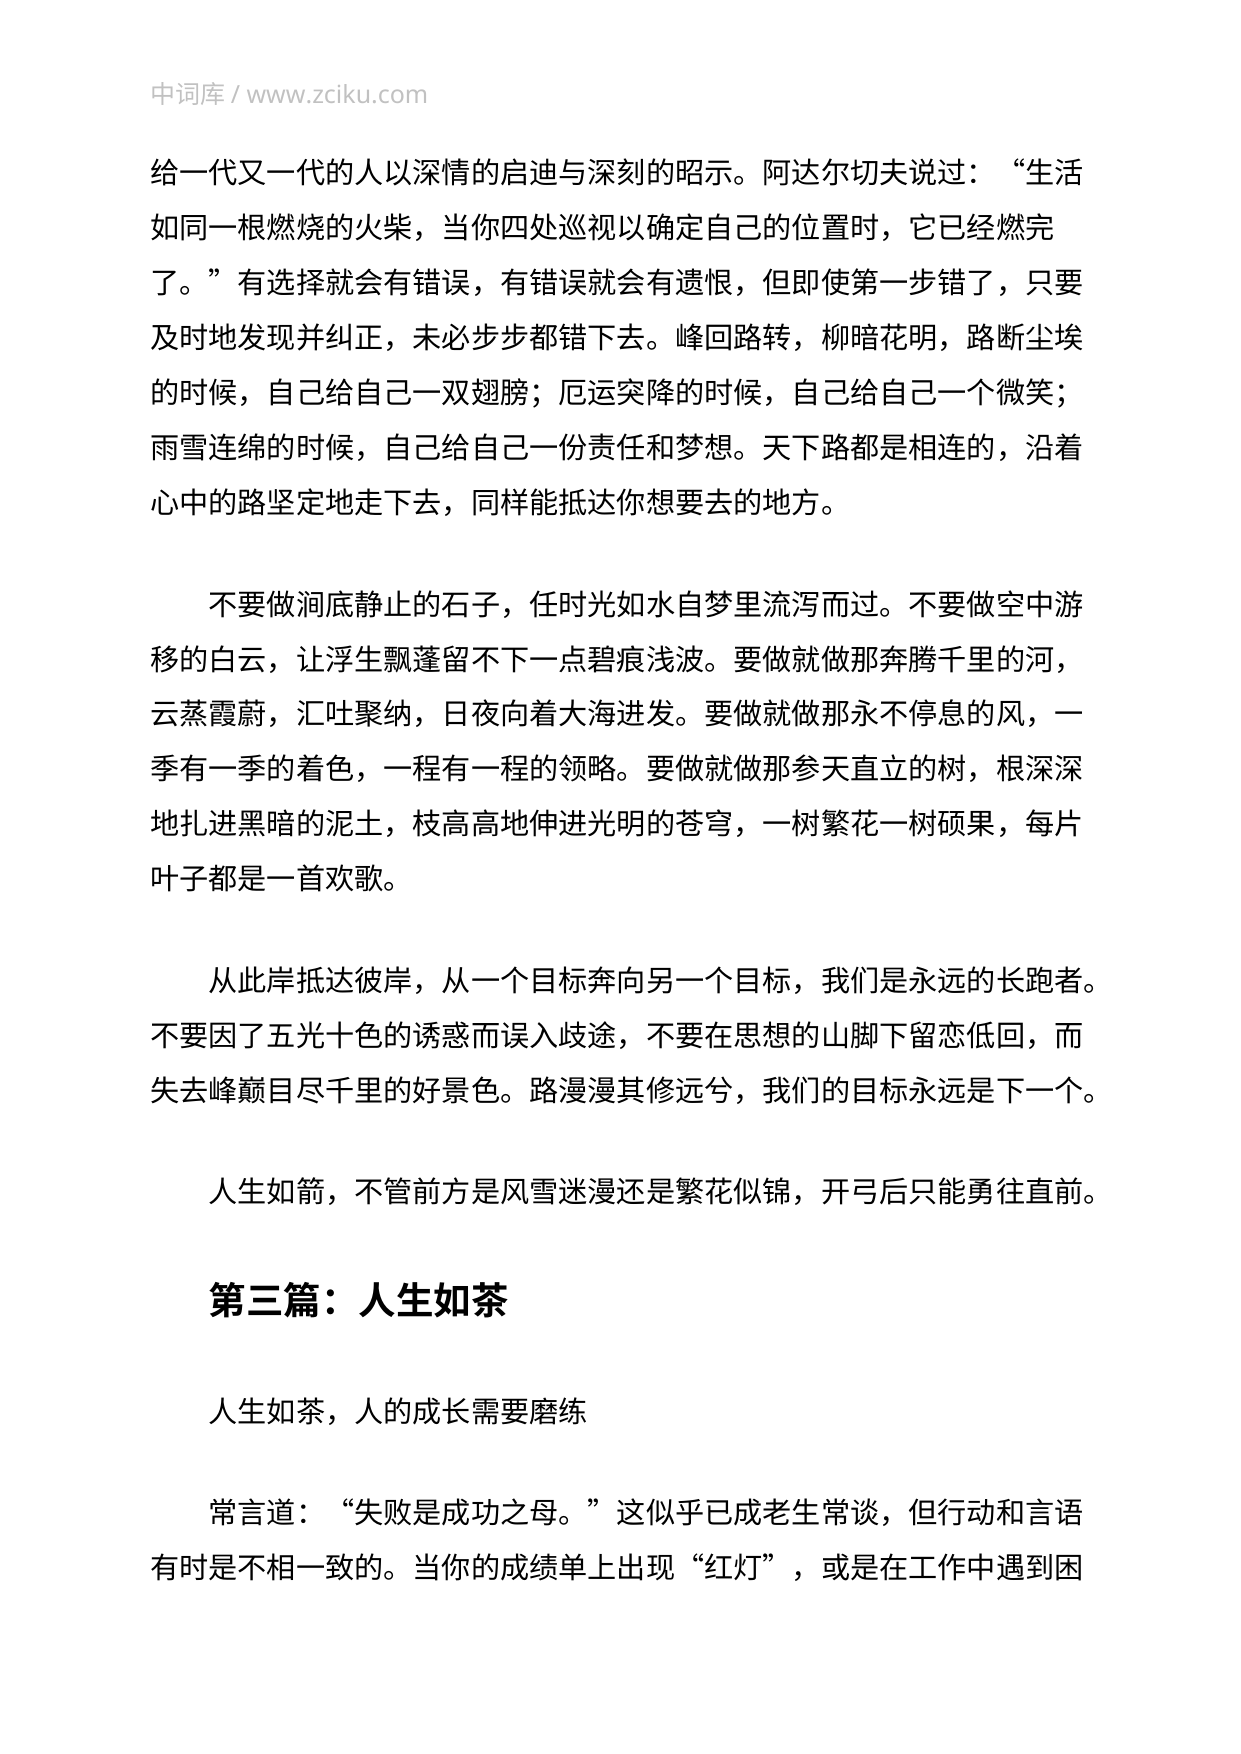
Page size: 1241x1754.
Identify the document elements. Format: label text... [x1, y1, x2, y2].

text 不要做涧底静止的石子，任时光如水自梦里流泻而过。不要做空中游移的白云，让浮生飘蓬留不下一点碧痕浅波。要做就做那奔腾千里的河，云蒸霞蔚，汇吐聚纳，日夜向着大海进发。要做就做那永不停息的风，一季有一季的着色，一程有一程的领略。要做就做那参天直立的树，根深深地扎进黑暗的泥土，枝高高地伸进光明的苍穹，一树繁花一树硕果，每片叶子都是一首欢歌。 [150, 581, 1090, 898]
text 第三篇：人生如茶 [150, 1271, 1090, 1325]
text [150, 1490, 1090, 1587]
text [150, 150, 1090, 522]
text 从此岸抵达彼岸，从一个目标奔向另一个目标，我们是永远的长跑者。不要因了五光十色的诱惑而误入歧途，不要在思想的山脚下留恋低回，而失去峰巅目尽千里的好景色。路漫漫其修远兮，我们的目标永远是下一个。 [150, 957, 1090, 1109]
text 人生如茶，人的成长需要磨练 [150, 1388, 1090, 1430]
text 人生如箭，不管前方是风雪迷漫还是繁花似锦，开弓后只能勇往直前。 [150, 1169, 1090, 1211]
